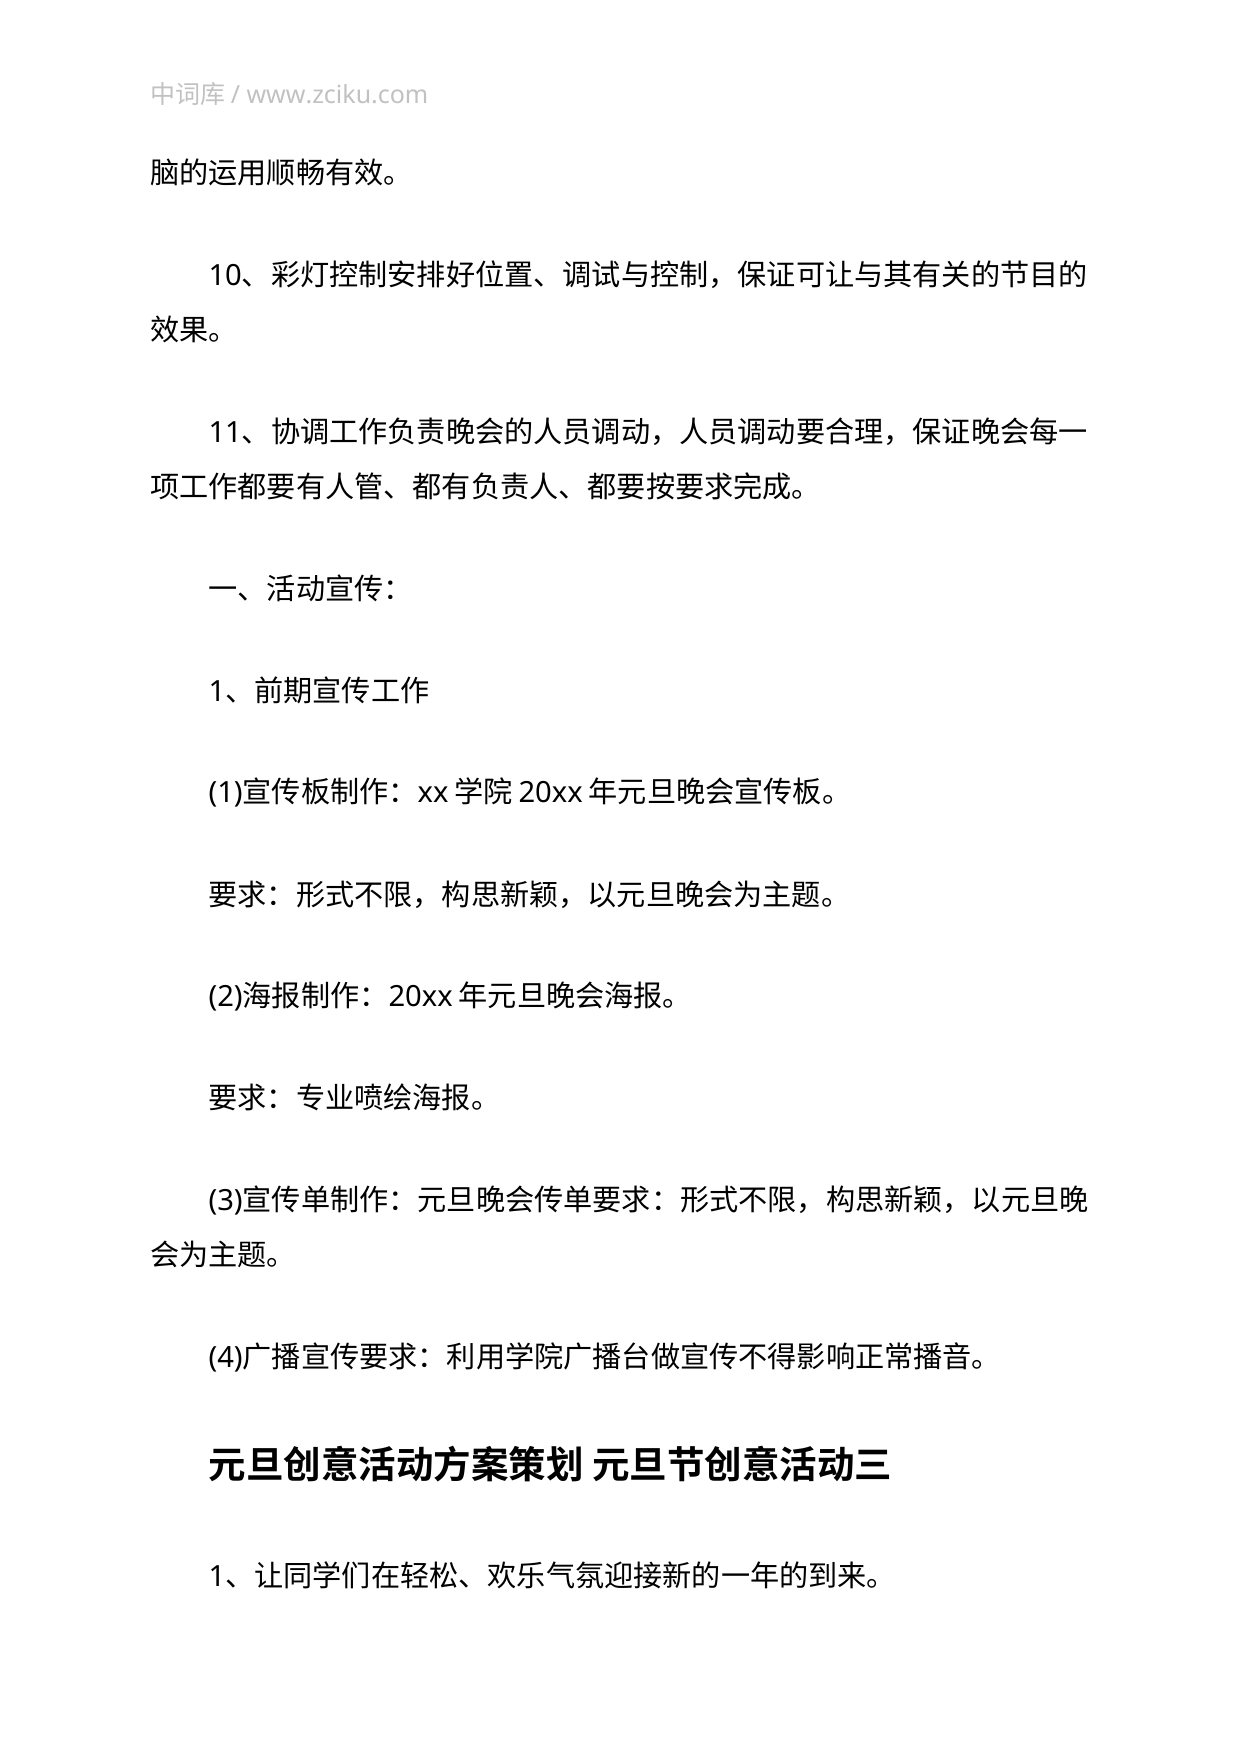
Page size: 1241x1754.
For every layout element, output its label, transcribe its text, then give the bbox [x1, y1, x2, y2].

text 要求：专业喷绘海报。 [150, 1075, 1090, 1117]
text 11、协调工作负责晚会的人员调动，人员调动要合理，保证晚会每一项工作都要有人管、都有负责人、都要按要求完成。 [150, 408, 1090, 506]
text 一、活动宣传： [150, 565, 1090, 608]
text 1、让同学们在轻松、欢乐气氛迎接新的一年的到来。 [150, 1553, 1090, 1595]
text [150, 150, 1090, 192]
text 1、前期宣传工作 [150, 667, 1090, 709]
text 10、彩灯控制安排好位置、调试与控制，保证可让与其有关的节目的效果。 [150, 252, 1090, 349]
text (3)宣传单制作：元旦晚会传单要求：形式不限，构思新颖，以元旦晚会为主题。 [150, 1177, 1090, 1274]
text 要求：形式不限，构思新颖，以元旦晚会为主题。 [150, 871, 1090, 913]
text 元旦创意活动方案策划 元旦节创意活动三 [150, 1435, 1090, 1489]
text (2)海报制作：20xx年元旦晚会海报。 [150, 973, 1090, 1015]
text (1)宣传板制作：xx学院20xx年元旦晚会宣传板。 [150, 769, 1090, 811]
text (4)广播宣传要求：利用学院广播台做宣传不得影响正常播音。 [150, 1333, 1090, 1376]
